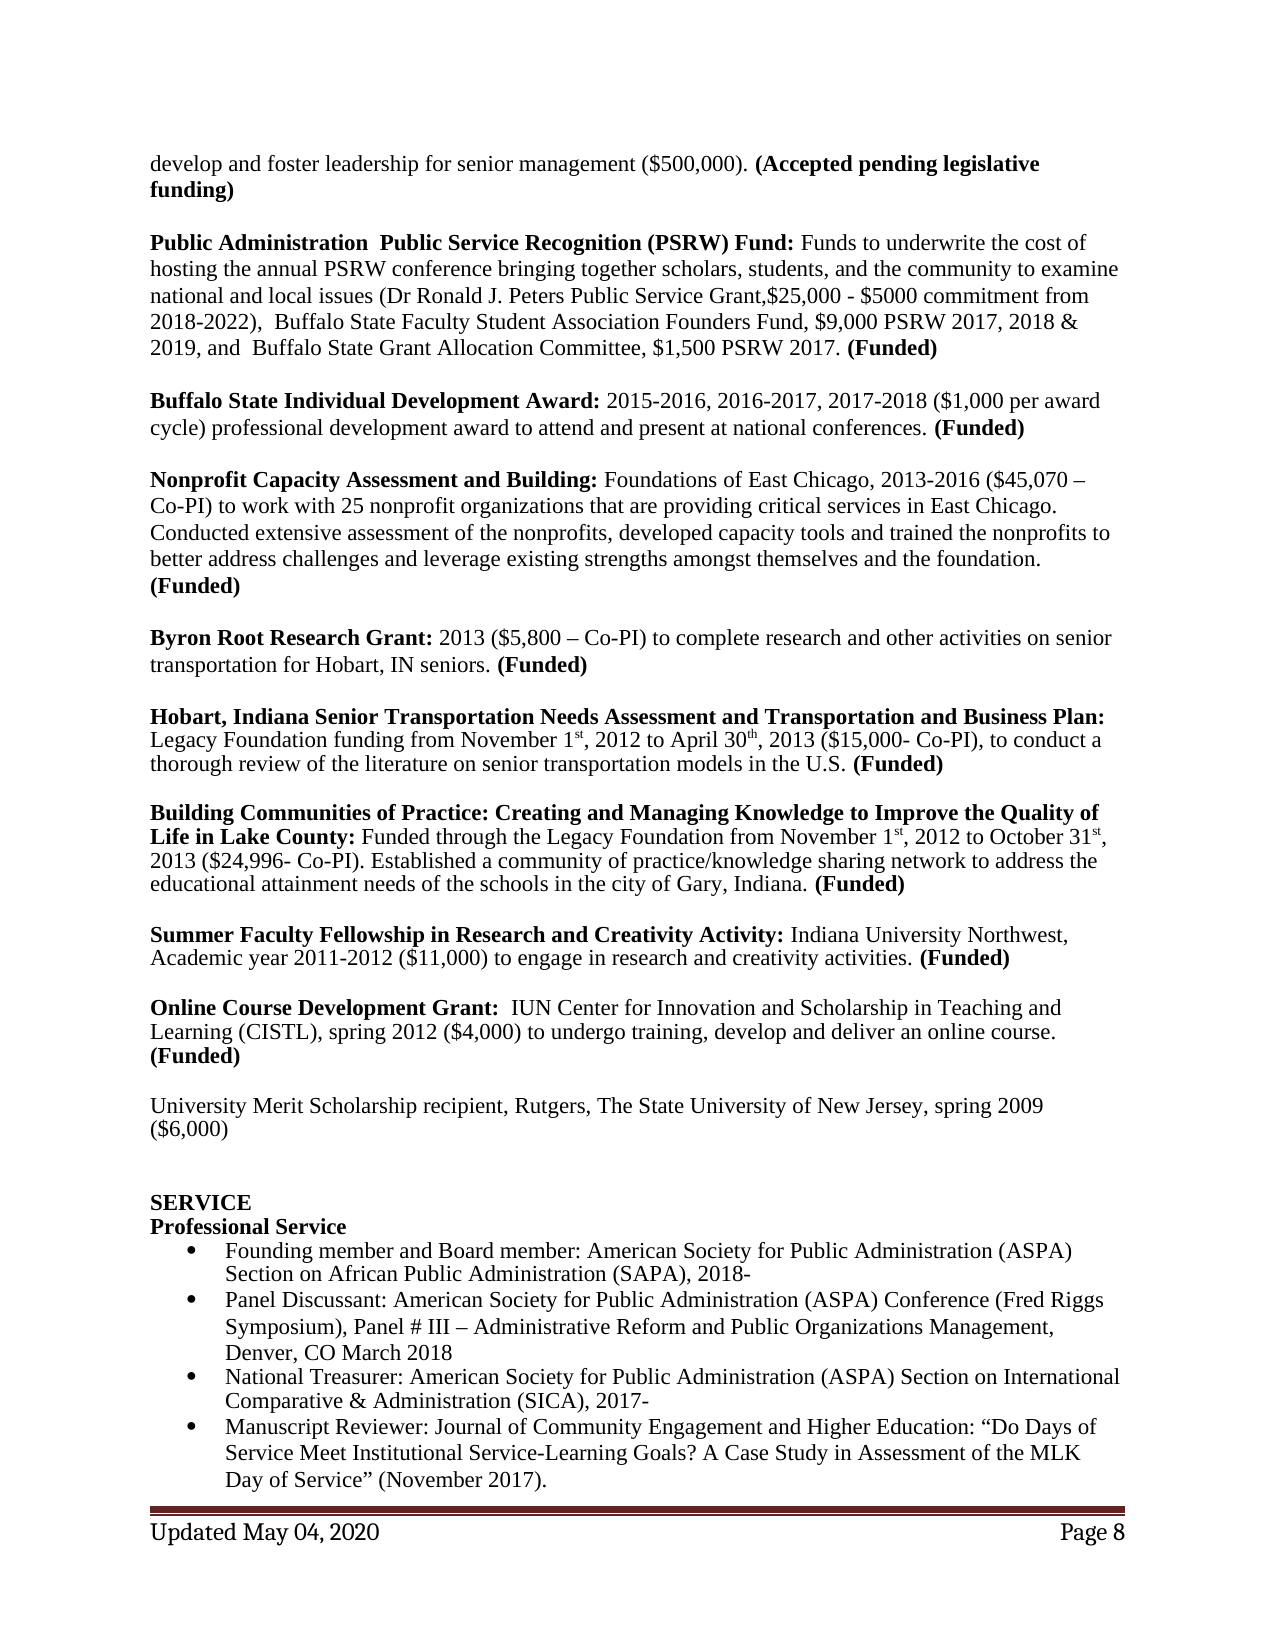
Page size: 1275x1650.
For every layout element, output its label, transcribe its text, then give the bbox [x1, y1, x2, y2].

list Founding member and Board member: American Society for Public Administration (ASPA) Section on African Public Administration (SAPA), 2018- [187, 1239, 1125, 1287]
subtitle SERVICE [150, 1192, 1125, 1216]
text University Merit Scholarship recipient, Rutgers, The State University of New Jersey, spring 2009 ($6,000) [150, 1094, 1125, 1142]
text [150, 150, 1125, 203]
text Online Course Development Grant: IUN Center for Innovation and Scholarship in Teaching and Learning (CISTL), spring 2012 ($4,000) to undergo training, develop and deliver an online course. (Funded) [150, 997, 1125, 1068]
list Manuscript Reviewer: Journal of Community Engagement and Higher Education: “Do Days of Service Meet Institutional Service-Learning Goals? A Case Study in Assessment of the MLK Day of Service” (November 2017). [187, 1413, 1125, 1492]
text Building Communities of Practice: Creating and Managing Knowledge to Improve the Quality of Life in Lake County: Funded through the Legacy Foundation from November 1st, 2012 to October 31st, 2013 ($24,996- Co-PI). Established a community of practice/knowledge sharing network to address the educational attainment needs of the schools in the city of Gary, Indiana. (Funded) [150, 802, 1125, 897]
text Public Administration Public Service Recognition (PSRW) Fund: Funds to underwrite the cost of hosting the annual PSRW conference bringing together scholars, students, and the community to examine national and local issues (Dr Ronald J. Peters Public Service Grant,$25,000 - $5000 commitment from 2018-2022), Buffalo State Faculty Student Association Founders Fund, $9,000 PSRW 2017, 2018 & 2019, and Buffalo State Grant Allocation Committee, $1,500 PSRW 2017. (Funded) [150, 229, 1125, 361]
text Byron Root Research Grant: 2013 ($5,800 – Co-PI) to complete research and other activities on senior transportation for Hobart, IN seniors. (Funded) [150, 624, 1125, 677]
text Buffalo State Individual Development Award: 2015-2016, 2016-2017, 2017-2018 ($1,000 per award cycle) professional development award to attend and present at national conferences. (Funded) [150, 387, 1125, 440]
text Professional Service [150, 1216, 1125, 1239]
text Hobart, Indiana Senior Transportation Needs Assessment and Transportation and Business Plan: Legacy Foundation funding from November 1st, 2012 to April 30th, 2013 ($15,000- Co-PI), to conduct a thorough review of the literature on senior transportation models in the U.S. (Funded) [150, 705, 1125, 777]
list National Treasurer: American Society for Public Administration (ASPA) Section on International Comparative & Administration (SICA), 2017- [187, 1366, 1125, 1413]
text Nonprofit Capacity Assessment and Building: Foundations of East Chicago, 2013-2016 ($45,070 – Co-PI) to work with 25 nonprofit organizations that are providing critical services in East Chicago. Conducted extensive assessment of the nonprofits, developed capacity tools and trained the nonprofits to better address challenges and leverage existing strengths amongst themselves and the foundation. (Funded) [150, 466, 1125, 598]
text Summer Faculty Fellowship in Research and Creativity Activity: Indiana University Northwest, Academic year 2011-2012 ($11,000) to engage in research and creativity activities. (Funded) [150, 923, 1125, 971]
list Panel Discussant: American Society for Public Administration (ASPA) Conference (Fred Riggs Symposium), Panel # III – Administrative Reform and Public Organizations Management, Denver, CO March 2018 [187, 1287, 1125, 1366]
